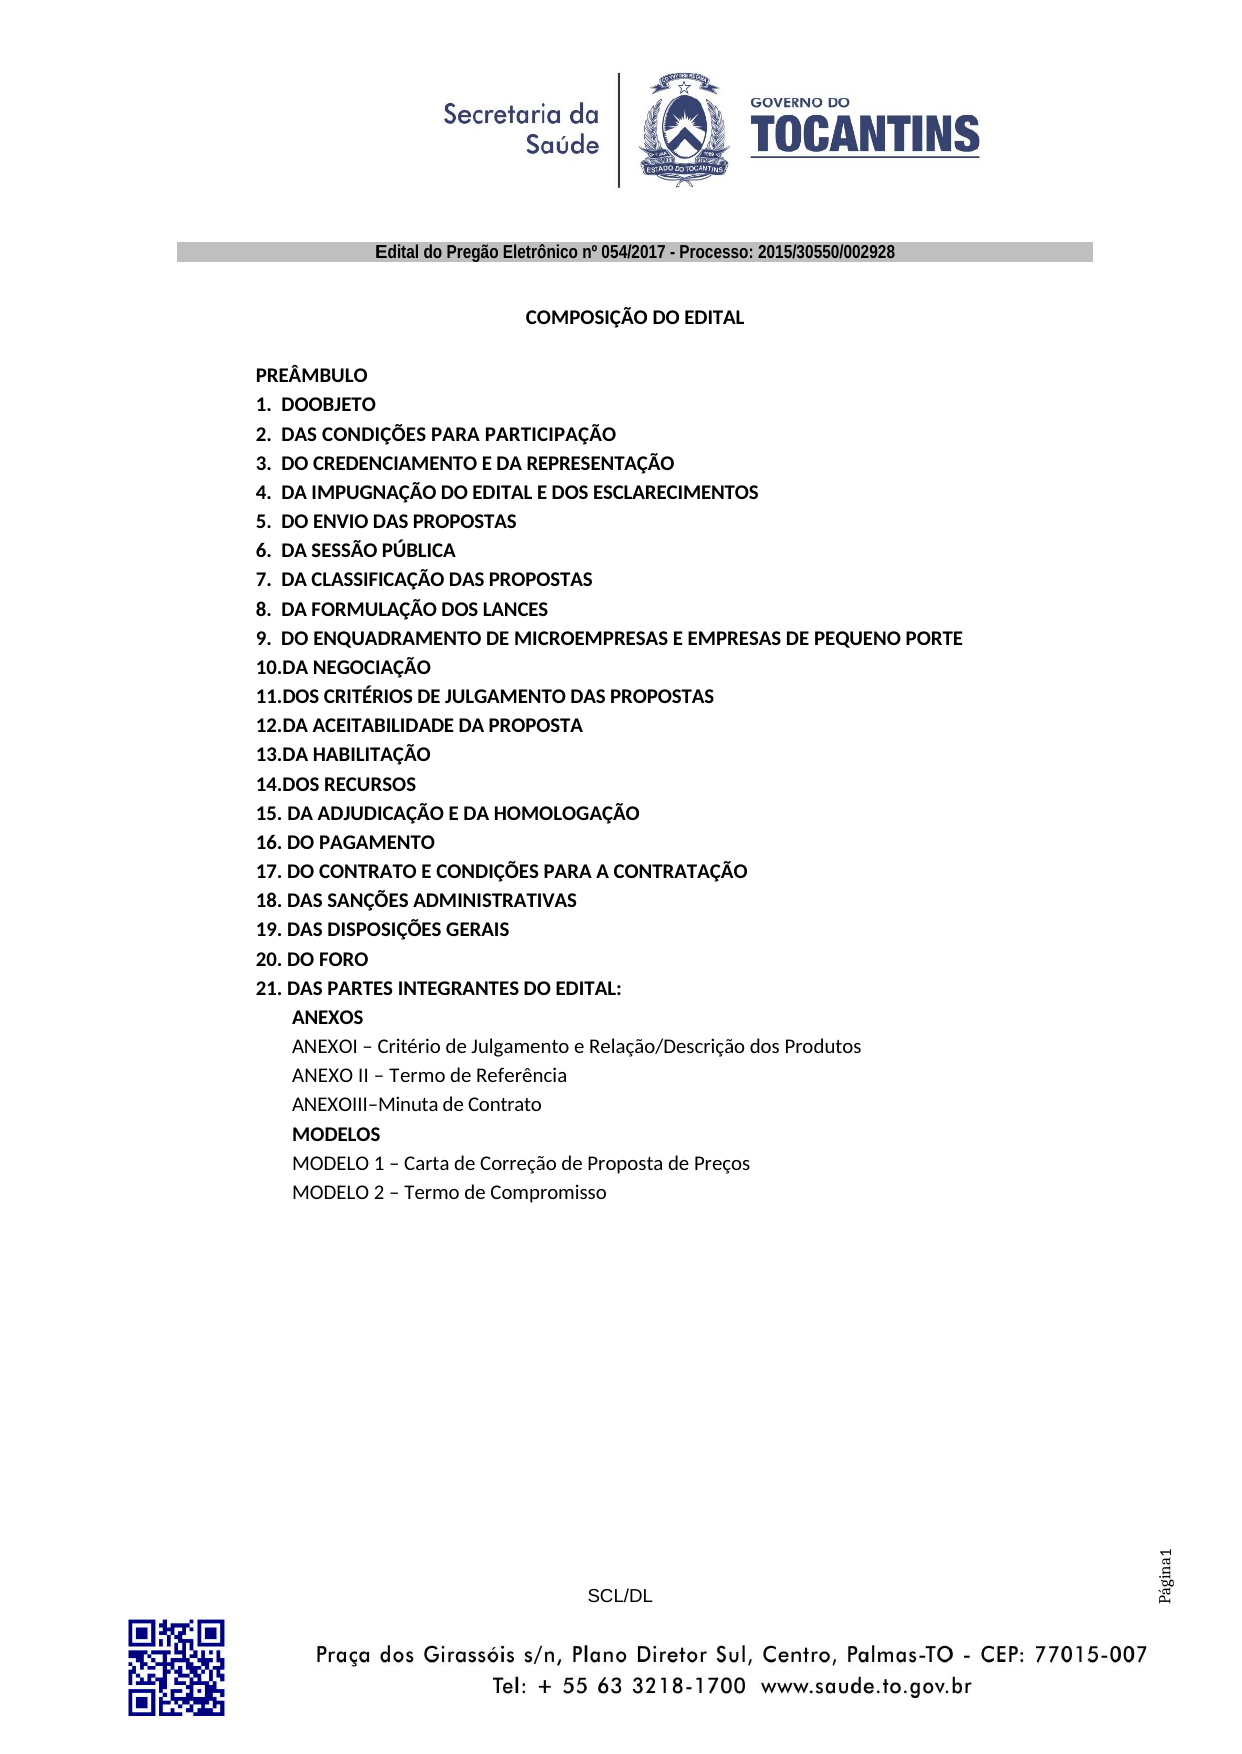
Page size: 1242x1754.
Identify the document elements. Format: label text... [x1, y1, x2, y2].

text 16. DO PAGAMENTO [256, 829, 1098, 854]
text 19. DAS DISPOSIÇÕES GERAIS [256, 917, 1098, 942]
text ANEXOIII–Minuta de Contrato [292, 1092, 1093, 1117]
text MODELO 2 – Termo de Compromisso [292, 1179, 1093, 1204]
text ANEXOI – Critério de Julgamento e Relação/Descrição dos Produtos [292, 1033, 1093, 1059]
text 5. DO ENVIO DAS PROPOSTAS [256, 508, 1093, 534]
text ANEXO II – Termo de Referência [292, 1062, 1093, 1088]
text 9. DO ENQUADRAMENTO DE MICROEMPRESAS E EMPRESAS DE PEQUENO PORTE [256, 625, 1093, 650]
text COMPOSIÇÃO DO EDITAL [177, 304, 1093, 329]
text 10.DA NEGOCIAÇÃO [256, 654, 1093, 679]
text 13.DA HABILITAÇÃO [256, 742, 1093, 767]
text ANEXOS [292, 1004, 1093, 1029]
text MODELOS [292, 1121, 1093, 1146]
text 14.DOS RECURSOS [256, 771, 1098, 796]
text 3. DO CREDENCIAMENTO E DA REPRESENTAÇÃO [256, 450, 1093, 475]
text 12.DA ACEITABILIDADE DA PROPOSTA [256, 712, 1093, 738]
text 1. DOOBJETO [256, 392, 1093, 417]
text 11.DOS CRITÉRIOS DE JULGAMENTO DAS PROPOSTAS [256, 683, 1093, 709]
text 6. DA SESSÃO PÚBLICA [256, 537, 1048, 563]
picture [124, 1615, 1147, 1720]
text PREÂMBULO [256, 362, 1093, 388]
text 8. DA FORMULAÇÃO DOS LANCES [256, 596, 1093, 621]
text 2. DAS CONDIÇÕES PARA PARTICIPAÇÃO [256, 421, 1093, 446]
text 21. DAS PARTES INTEGRANTES DO EDITAL: [256, 975, 1098, 1000]
text 15. DA ADJUDICAÇÃO E DA HOMOLOGAÇÃO [256, 800, 1098, 825]
text 4. DA IMPUGNAÇÃO DO EDITAL E DOS ESCLARECIMENTOS [256, 479, 1093, 504]
text MODELO 1 – Carta de Correção de Proposta de Preços [292, 1150, 1093, 1175]
text 20. DO FORO [256, 946, 1098, 971]
text 18. DAS SANÇÕES ADMINISTRATIVAS [256, 887, 1098, 913]
text 7. DA CLASSIFICAÇÃO DAS PROPOSTAS [256, 567, 1093, 592]
text 17. DO CONTRATO E CONDIÇÕES PARA A CONTRATAÇÃO [256, 858, 1098, 884]
